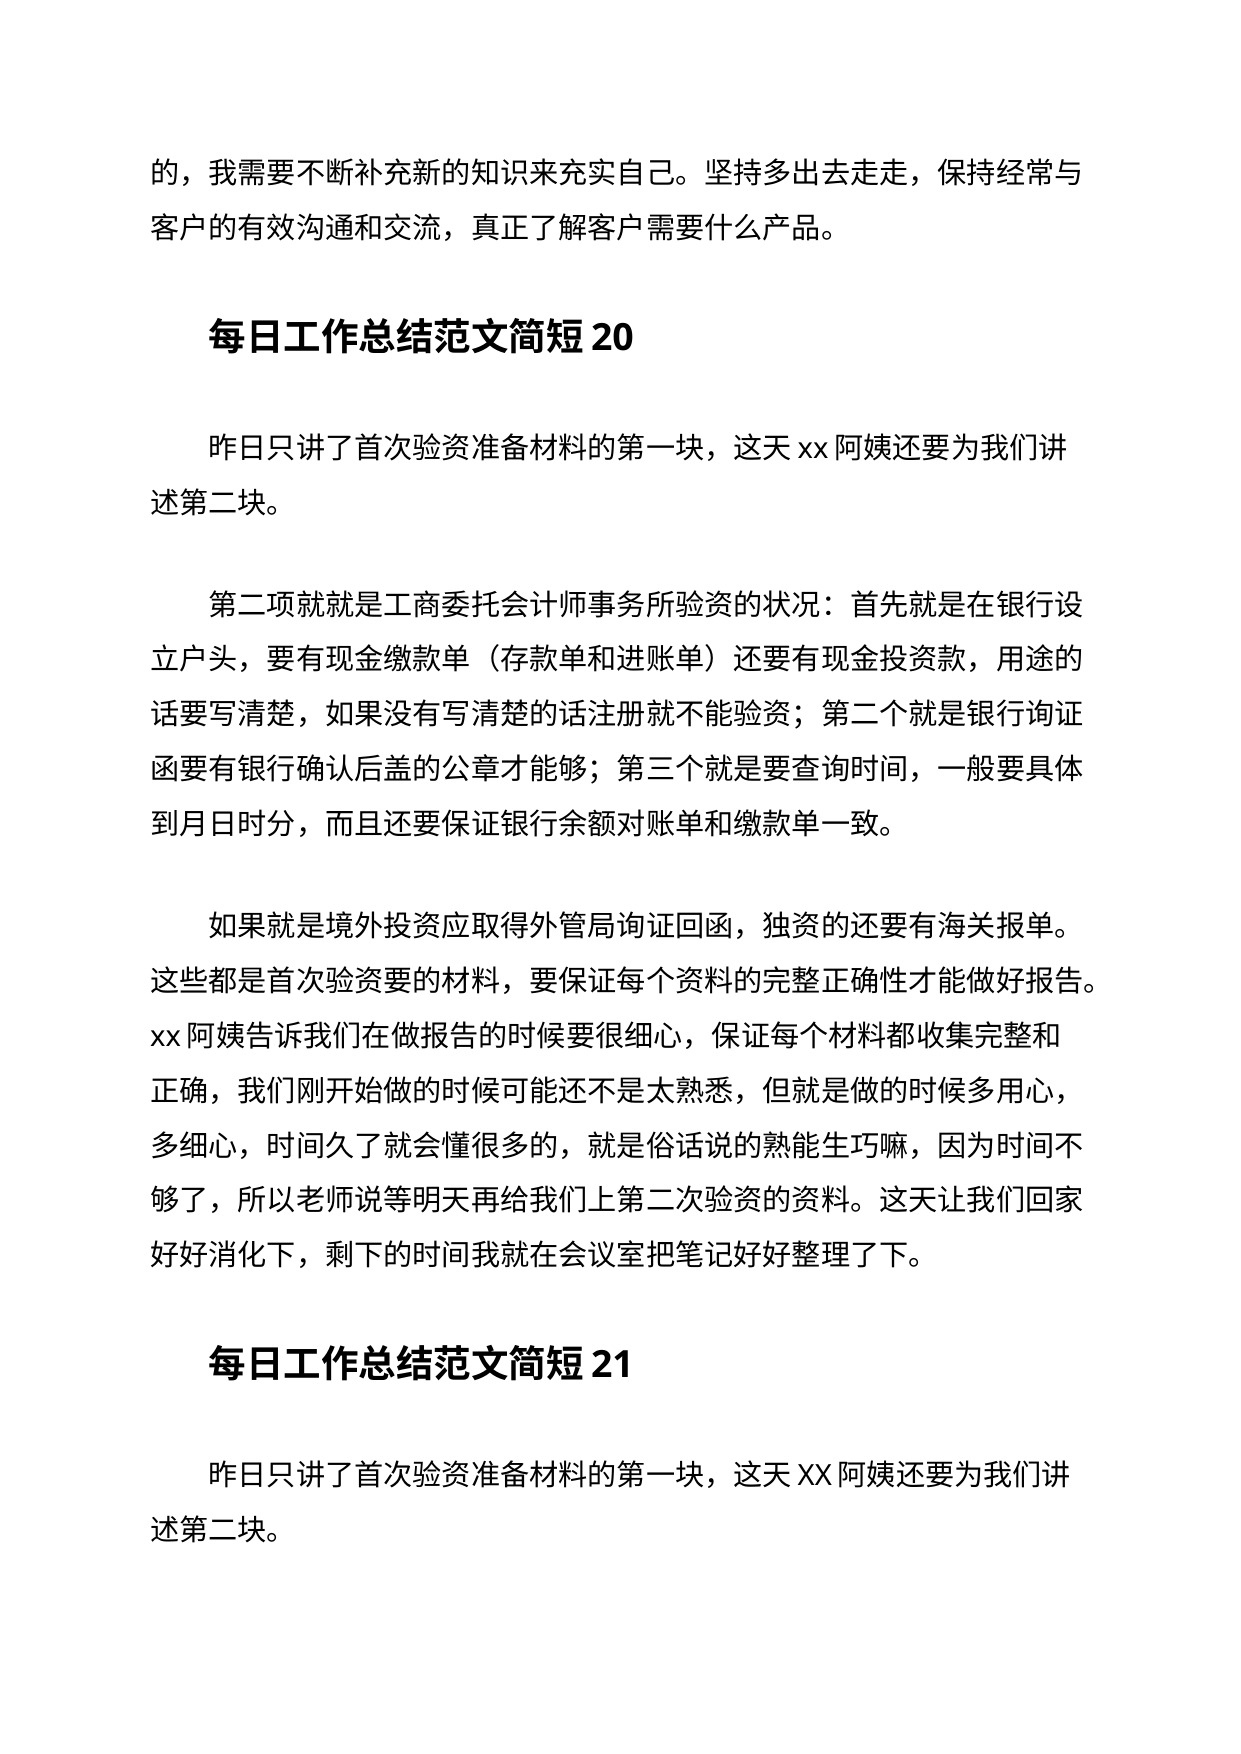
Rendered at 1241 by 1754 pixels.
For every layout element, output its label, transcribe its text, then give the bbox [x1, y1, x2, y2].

text 昨日只讲了首次验资准备材料的第一块，这天XX阿姨还要为我们讲述第二块。 [150, 1451, 1090, 1548]
text 昨日只讲了首次验资准备材料的第一块，这天xx阿姨还要为我们讲述第二块。 [150, 424, 1090, 522]
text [150, 150, 1090, 247]
text 每日工作总结范文简短20 [150, 307, 1090, 361]
text 如果就是境外投资应取得外管局询证回函，独资的还要有海关报单。这些都是首次验资要的材料，要保证每个资料的完整正确性才能做好报告。xx阿姨告诉我们在做报告的时候要很细心，保证每个材料都收集完整和正确，我们刚开始做的时候可能还不是太熟悉，但就是做的时候多用心，多细心，时间久了就会懂很多的，就是俗话说的熟能生巧嘛，因为时间不够了，所以老师说等明天再给我们上第二次验资的资料。这天让我们回家好好消化下，剩下的时间我就在会议室把笔记好好整理了下。 [150, 902, 1090, 1274]
text 每日工作总结范文简短21 [150, 1334, 1090, 1388]
text 第二项就就是工商委托会计师事务所验资的状况：首先就是在银行设立户头，要有现金缴款单（存款单和进账单）还要有现金投资款，用途的话要写清楚，如果没有写清楚的话注册就不能验资；第二个就是银行询证函要有银行确认后盖的公章才能够；第三个就是要查询时间，一般要具体到月日时分，而且还要保证银行余额对账单和缴款单一致。 [150, 581, 1090, 843]
